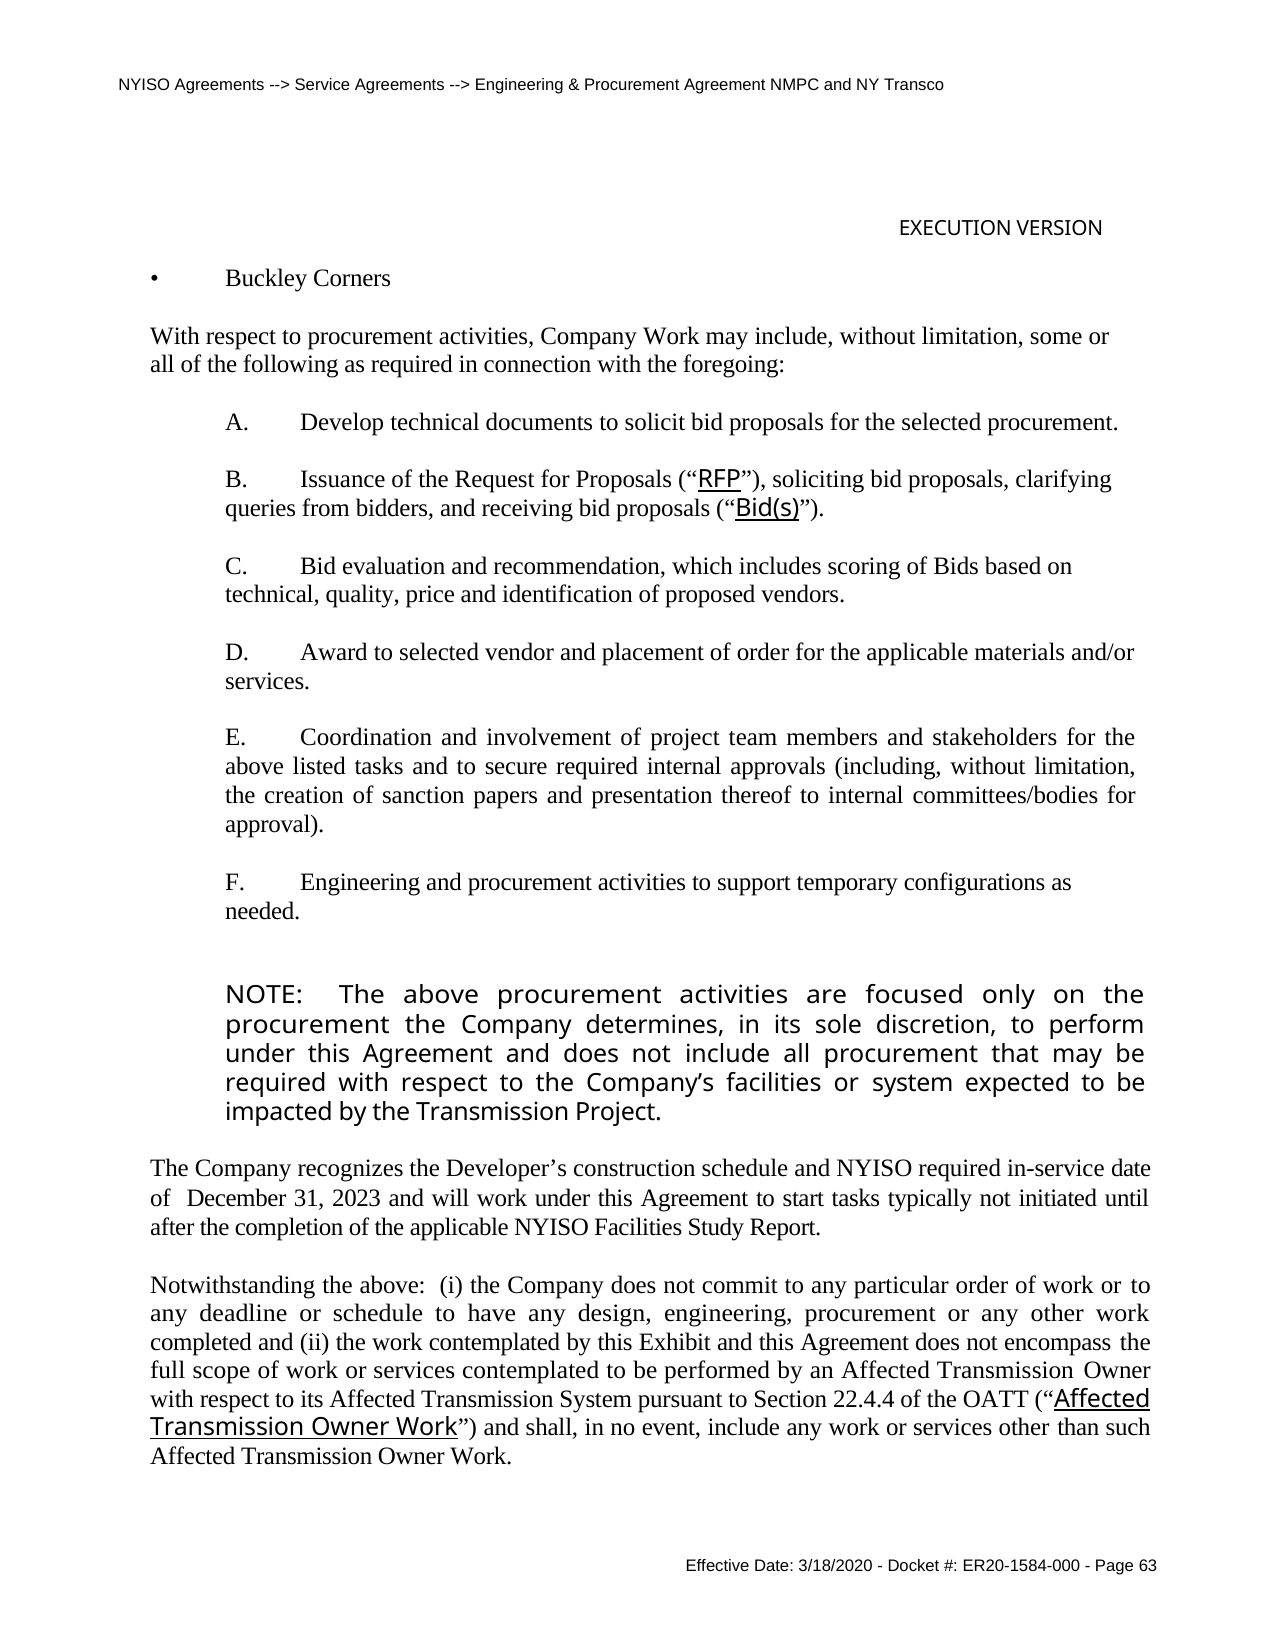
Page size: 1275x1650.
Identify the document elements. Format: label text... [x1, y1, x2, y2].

text D. Award to selected vendor and placement of order for the applicable materials and/or [150, 637, 1275, 666]
text The Company recognizes the Developer’s construction schedule and NYISO required in-service date of December 31, 2023 and will work under this Agreement to start tasks typically not initiated until after the completion of the applicable NYISO Facilities Study Report. [150, 1153, 1151, 1241]
text technical, quality, price and identification of proposed vendors. [150, 580, 1275, 609]
text E. Coordination and involvement of project team members and stakeholders for the above listed tasks and to secure required internal approvals (including, without limitation, the creation of sanction papers and presentation thereof to internal committees/bodies for approval). [225, 722, 1145, 839]
text • Buckley Corners [150, 264, 1275, 292]
text EXECUTION VERSION [899, 216, 1275, 240]
text F. Engineering and procurement activities to support temporary configurations as [225, 868, 1275, 896]
text queries from bidders, and receiving bid proposals (“Bid(s)”). [150, 494, 1275, 522]
text Notwithstanding the above: (i) the Company does not commit to any particular order of work or to any deadline or schedule to have any design, engineering, procurement or any other work completed and (ii) the work contemplated by this Exhibit and this Agreement does not encompass the full scope of work or services contemplated to be performed by an Affected Transmission Owner with respect to its Affected Transmission System pursuant to Section 22.4.4 of the OATT (“Affected Transmission Owner Work”) and shall, in no event, include any work or services other than such Affected Transmission Owner Work. [150, 1271, 1151, 1470]
text With respect to procurement activities, Company Work may include, without limitation, some or [150, 321, 1275, 350]
text B. Issuance of the Request for Proposals (“RFP”), soliciting bid proposals, clarifying [150, 465, 1275, 494]
text A. Develop technical documents to solicit bid proposals for the selected procurement. [150, 407, 1275, 436]
text all of the following as required in connection with the foregoing: [150, 350, 1275, 379]
text needed. [225, 896, 1275, 925]
text NOTE: The above procurement activities are focused only on the procurement the Company determines, in its sole discretion, to perform under this Agreement and does not include all procurement that may be required with respect to the Company’s facilities or system expected to be impacted by the Transmission Project. [225, 981, 1146, 1126]
text C. Bid evaluation and recommendation, which includes scoring of Bids based on [150, 551, 1275, 580]
text services. [150, 666, 1275, 695]
